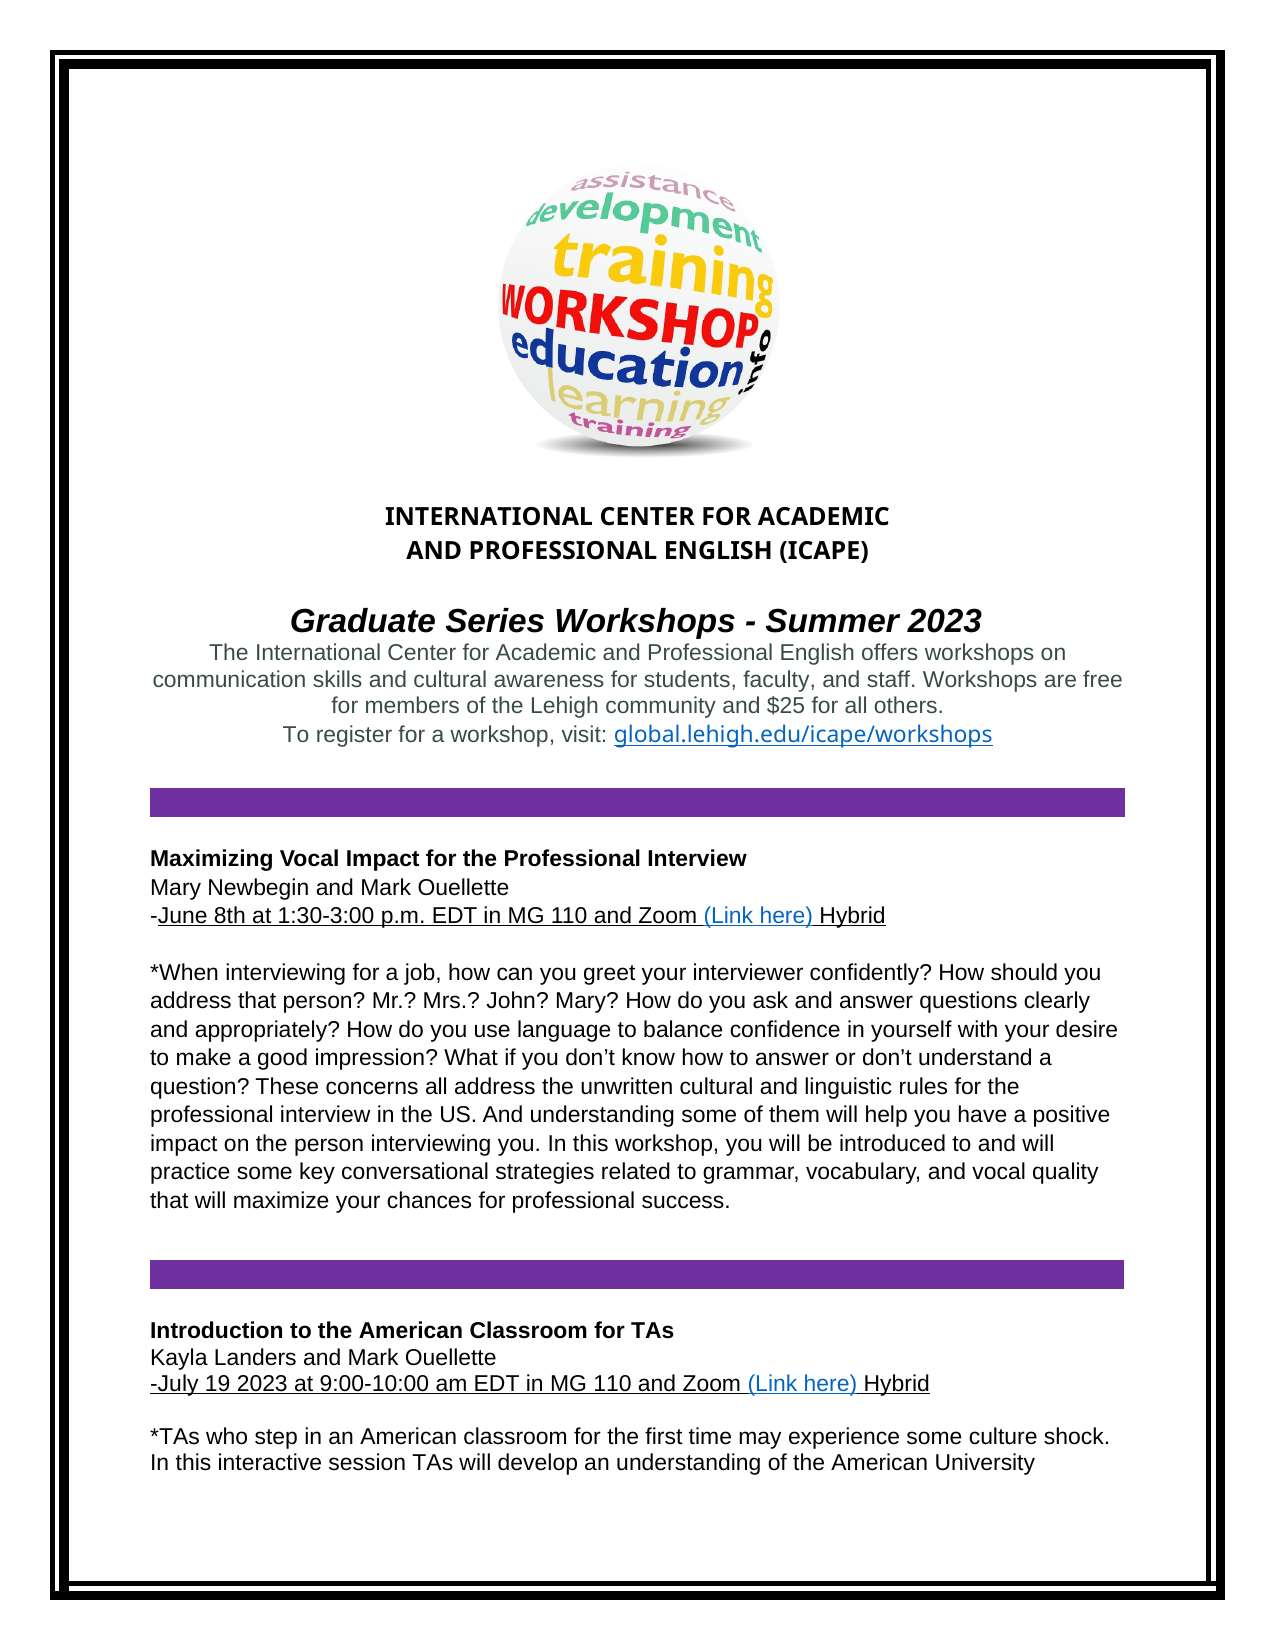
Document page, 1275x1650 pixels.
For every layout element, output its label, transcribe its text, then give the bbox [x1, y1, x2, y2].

text To register for a workshop, visit: global.lehigh.edu/icape/workshops [150, 718, 1125, 750]
table_header [150, 1260, 1124, 1289]
text INTERNATIONAL CENTER FOR ACADEMIC [150, 499, 1125, 533]
text Graduate Series Workshops - Summer 2023 [150, 601, 1125, 639]
text AND PROFESSIONAL ENGLISH (ICAPE) [150, 533, 1125, 567]
text Maximizing Vocal Impact for the Professional Interview [150, 845, 1125, 872]
text -July 19 2023 at 9:00-10:00 am EDT in MG 110 and Zoom (Link here) Hybrid [150, 1370, 1125, 1396]
picture [485, 150, 791, 461]
text Introduction to the American Classroom for TAs [150, 1317, 1125, 1344]
text *When interviewing for a job, how can you greet your interviewer confidently? How should you address that person? Mr.? Mrs.? John? Mary? How do you ask and answer questions clearly and appropriately? How do you use language to balance confidence in yourself with your desire to make a good impression? What if you don’t know how to answer or don’t understand a question? These concerns all address the unwritten cultural and linguistic rules for the professional interview in the US. And understanding some of them will help you have a positive impact on the person interviewing you. In this workshop, you will be introduced to and will practice some key conversational strategies related to grammar, vocabulary, and vocal quality that will maximize your chances for professional success. [150, 959, 1125, 1213]
text -June 8th at 1:30-3:00 p.m. EDT in MG 110 and Zoom (Link here) Hybrid [150, 902, 1125, 928]
text Mary Newbegin and Mark Ouellette [150, 874, 1125, 900]
text The International Center for Academic and Professional English offers workshops on communication skills and cultural awareness for students, faculty, and staff. Workshops are free for members of the Lehigh community and $25 for all others. [150, 639, 1125, 718]
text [150, 1423, 1125, 1475]
text Kayla Landers and Mark Ouellette [150, 1344, 1125, 1370]
